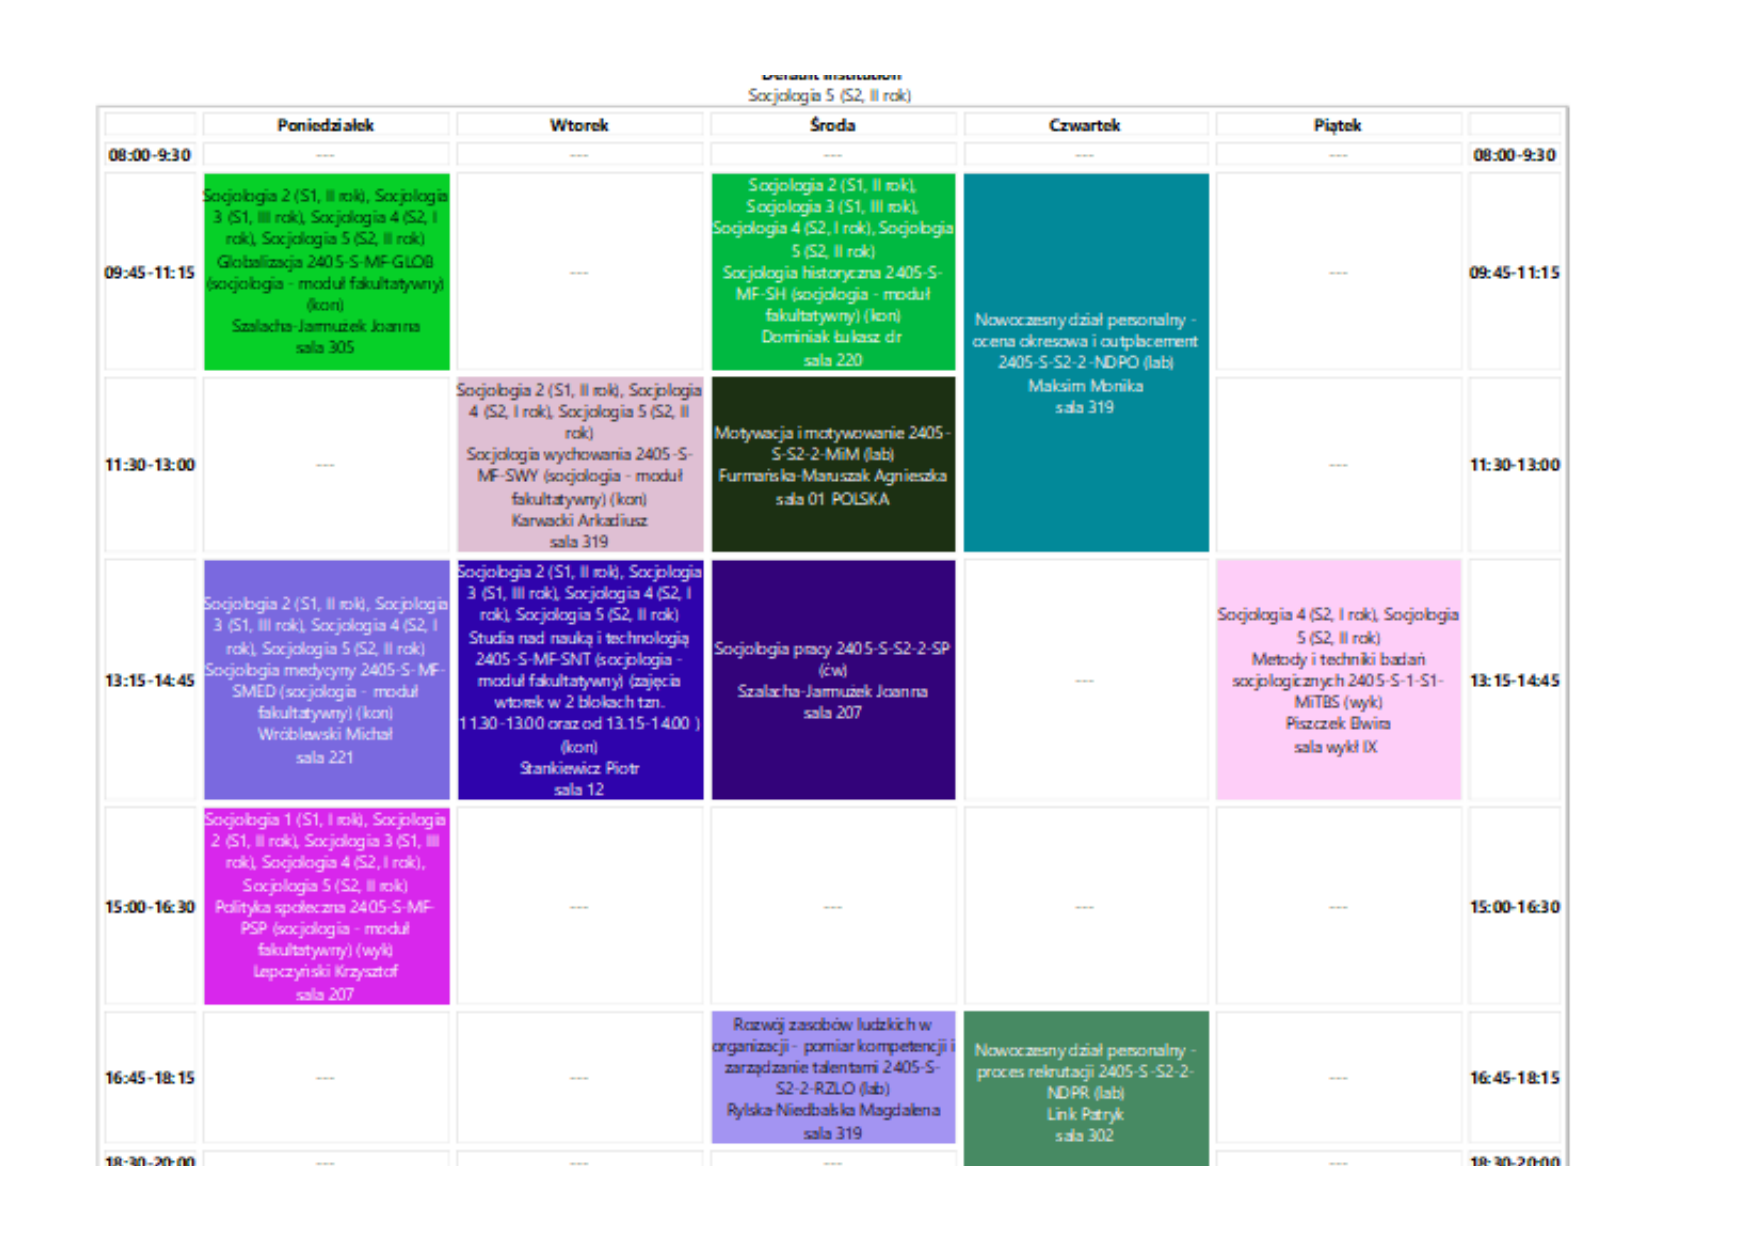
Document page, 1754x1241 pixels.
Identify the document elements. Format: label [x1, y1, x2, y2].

picture [75, 75, 1583, 1166]
